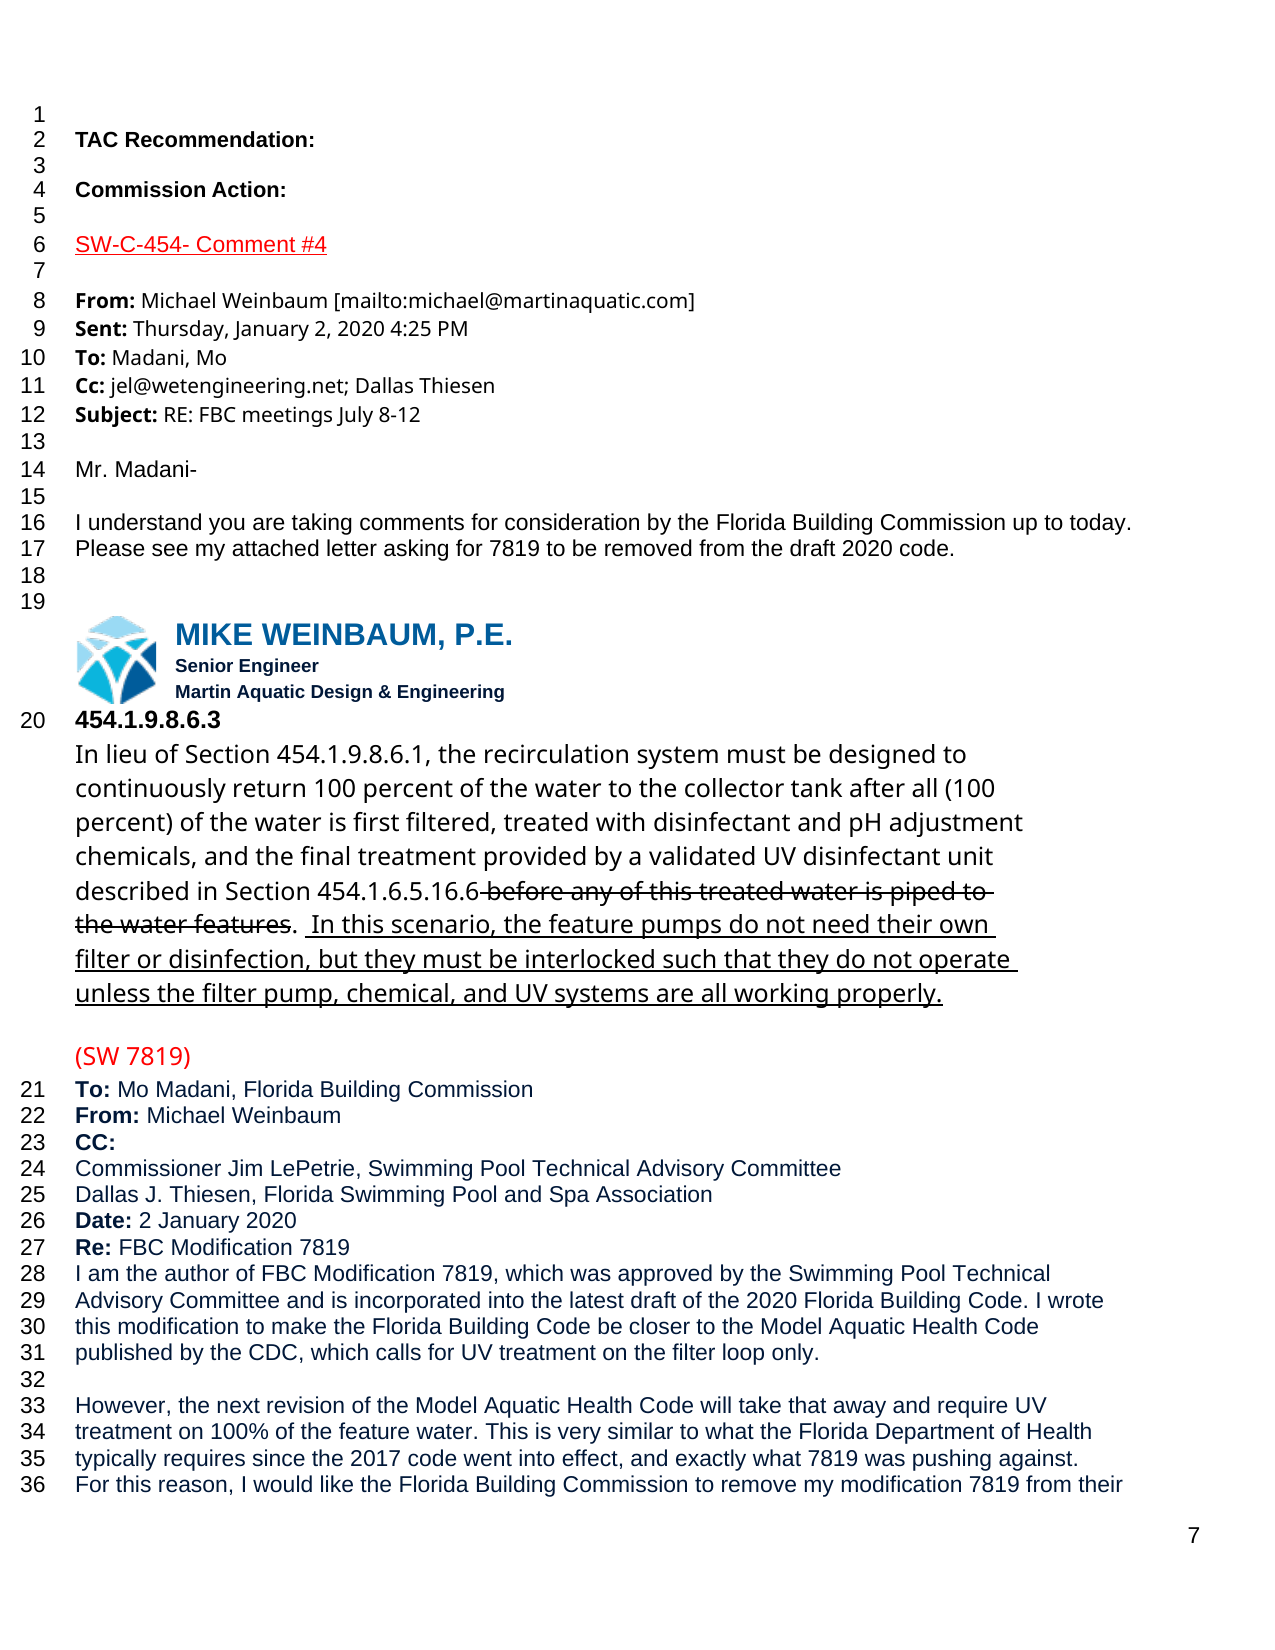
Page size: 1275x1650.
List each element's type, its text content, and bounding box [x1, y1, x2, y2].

table_cell Senior Engineer [159, 654, 515, 678]
table_header In lieu of Section 454.1.9.8.6.1, the recirculation system must be designed to continuously return 100 percent of the water to the collector tank after all (100 percent) of the water is first filtered, treated with disinfectant and pH adjustment chemicals, and the final treatment provided by a validated UV disinfectant unit described in Section 454.1.6.5.16.6 before any of this treated water is piped to the water features. In this scenario, the feature pumps do not need their own filter or disinfection, but they must be interlocked such that they do not operate unless the filter pump, chemical, and UV systems are all working properly. (SW 7819) [72, 734, 1028, 1076]
text However, the next revision of the Model Aquatic Health Code will take that away and require UV [75, 1392, 1200, 1418]
text Mr. Madani- [75, 456, 1200, 483]
table_header Mike Weinbaum, P.E. [159, 614, 515, 653]
text From: Michael Weinbaum [75, 1102, 1200, 1128]
text TAC Recommendation: [75, 127, 1200, 152]
text published by the CDC, which calls for UV treatment on the filter loop only. [75, 1339, 1200, 1366]
text Dallas J. Thiesen, Florida Swimming Pool and Spa Association [75, 1181, 1200, 1207]
text I understand you are taking comments for consideration by the Florida Building Commission up to today. Please see my attached letter asking for 7819 to be removed from the draft 2020 code. [75, 509, 1200, 562]
text typically requires since the 2017 code went into effect, and exactly what 7819 was pushing against. [75, 1445, 1200, 1471]
picture [76, 616, 157, 704]
text I am the author of FBC Modification 7819, which was approved by the Swimming Pool Technical [75, 1260, 1200, 1287]
text To: Mo Madani, Florida Building Commission [75, 1076, 1200, 1102]
text Advisory Committee and is incorporated into the latest draft of the 2020 Florida Building Code. I wrote [75, 1287, 1200, 1313]
text 454.1.9.8.6.3 [75, 705, 1200, 734]
text SW-C-454- Comment #4 [75, 231, 1200, 257]
text From: Michael Weinbaum [mailto:michael@martinaquatic.com] Sent: Thursday, January 2, 2020 4:25 PM To: Madani, Mo Cc: jel@wetengineering.net; Dallas Thiesen Subject: RE: FBC meetings July 8-12 [75, 286, 1200, 428]
text CC: [75, 1128, 1200, 1155]
text treatment on 100% of the feature water. This is very similar to what the Florida Department of Health [75, 1418, 1200, 1445]
text this modification to make the Florida Building Code be closer to the Model Aquatic Health Code [75, 1313, 1200, 1339]
table_cell Martin Aquatic Design & Engineering [159, 678, 515, 705]
text Date: 2 January 2020 [75, 1207, 1200, 1234]
text Commissioner Jim LePetrie, Swimming Pool Technical Advisory Committee [75, 1155, 1200, 1181]
text Commission Action: [75, 177, 1200, 202]
text For this reason, I would like the Florida Building Commission to remove my modification 7819 from their [75, 1471, 1200, 1497]
text Re: FBC Modification 7819 [75, 1234, 1200, 1260]
